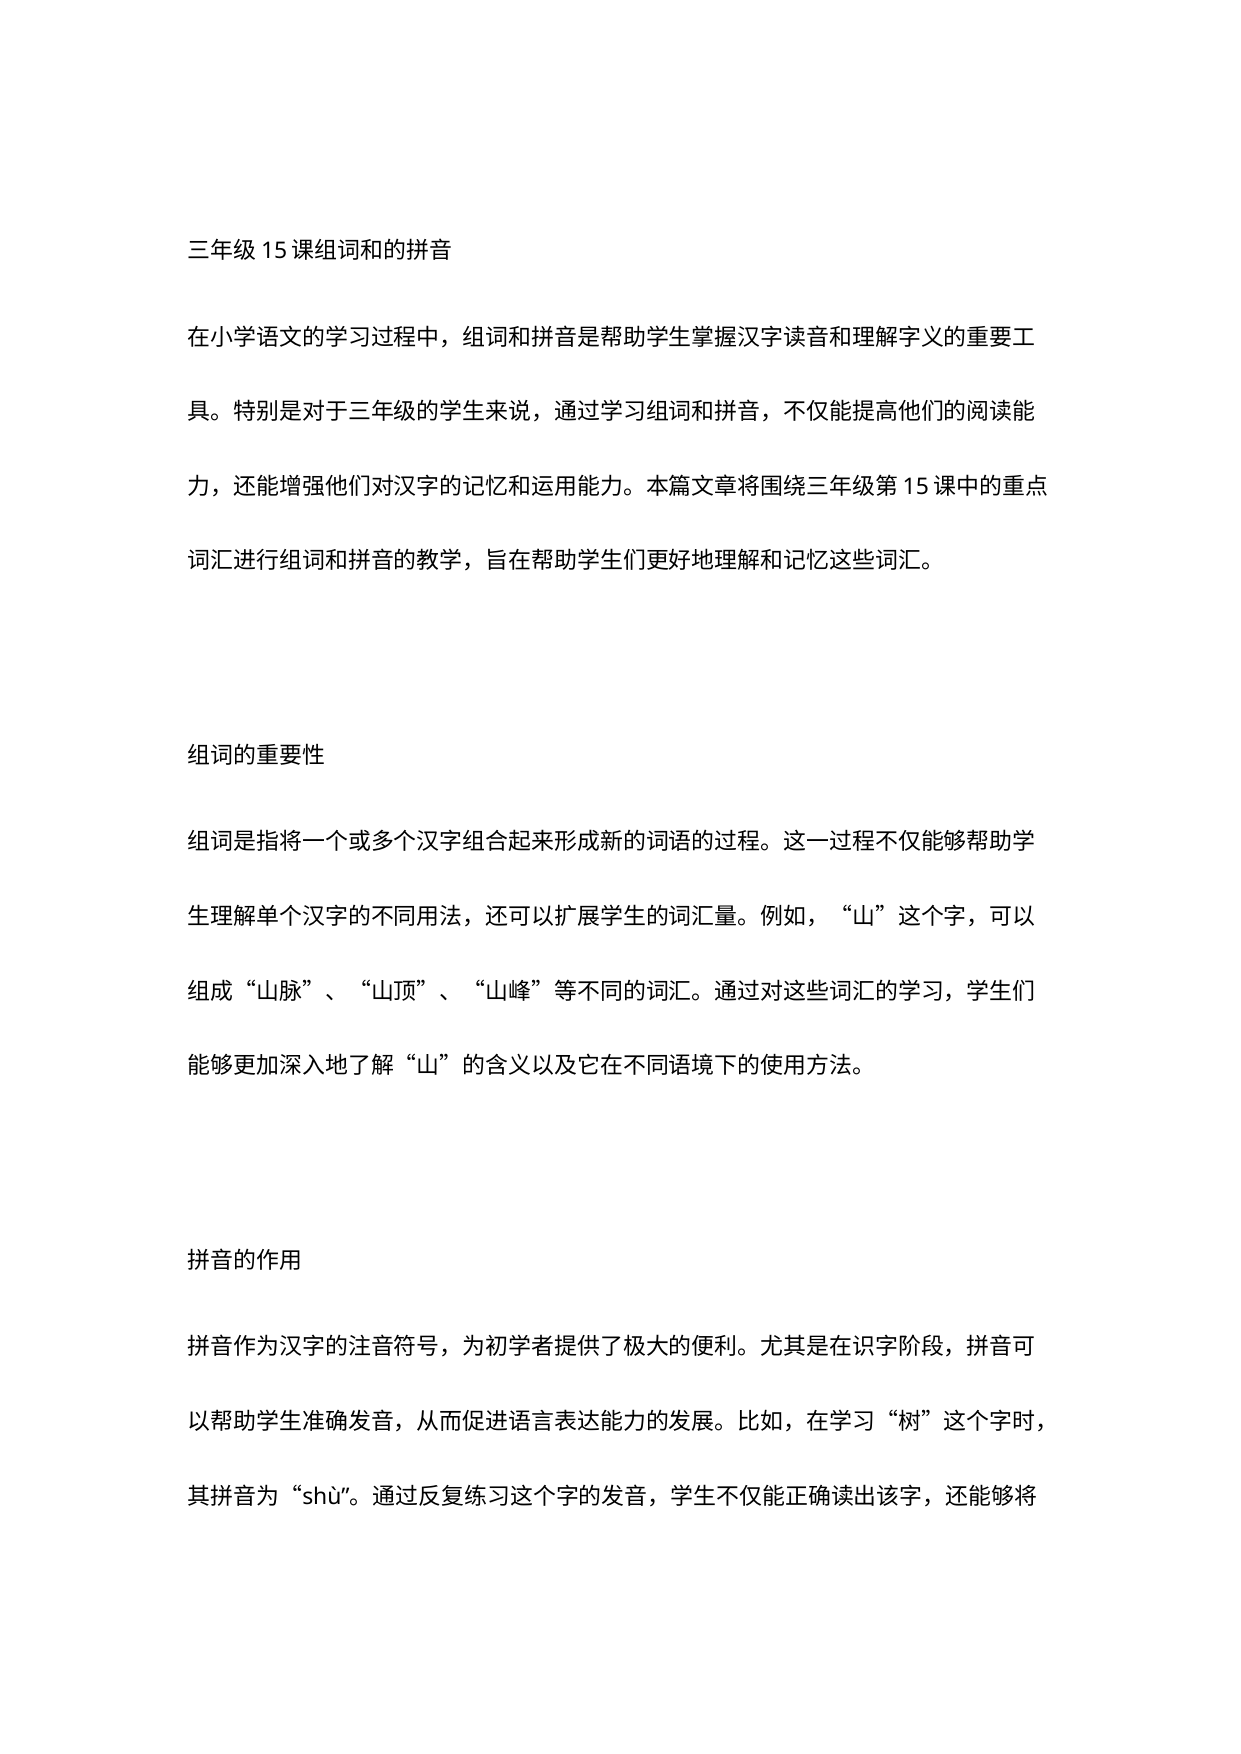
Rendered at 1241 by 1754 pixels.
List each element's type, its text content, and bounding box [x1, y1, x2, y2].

text 在小学语文的学习过程中，组词和拼音是帮助学生掌握汉字读音和理解字义的重要工具。特别是对于三年级的学生来说，通过学习组词和拼音，不仅能提高他们的阅读能力，还能增强他们对汉字的记忆和运用能力。本篇文章将围绕三年级第15课中的重点词汇进行组词和拼音的教学，旨在帮助学生们更好地理解和记忆这些词汇。 [187, 302, 1053, 592]
text 组词的重要性 [187, 721, 1053, 786]
text 三年级15课组词和的拼音 [187, 216, 1053, 281]
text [187, 1312, 1053, 1527]
text 组词是指将一个或多个汉字组合起来形成新的词语的过程。这一过程不仅能够帮助学生理解单个汉字的不同用法，还可以扩展学生的词汇量。例如，“山”这个字，可以组成“山脉”、“山顶”、“山峰”等不同的词汇。通过对这些词汇的学习，学生们能够更加深入地了解“山”的含义以及它在不同语境下的使用方法。 [187, 807, 1053, 1096]
text 拼音的作用 [187, 1226, 1053, 1291]
